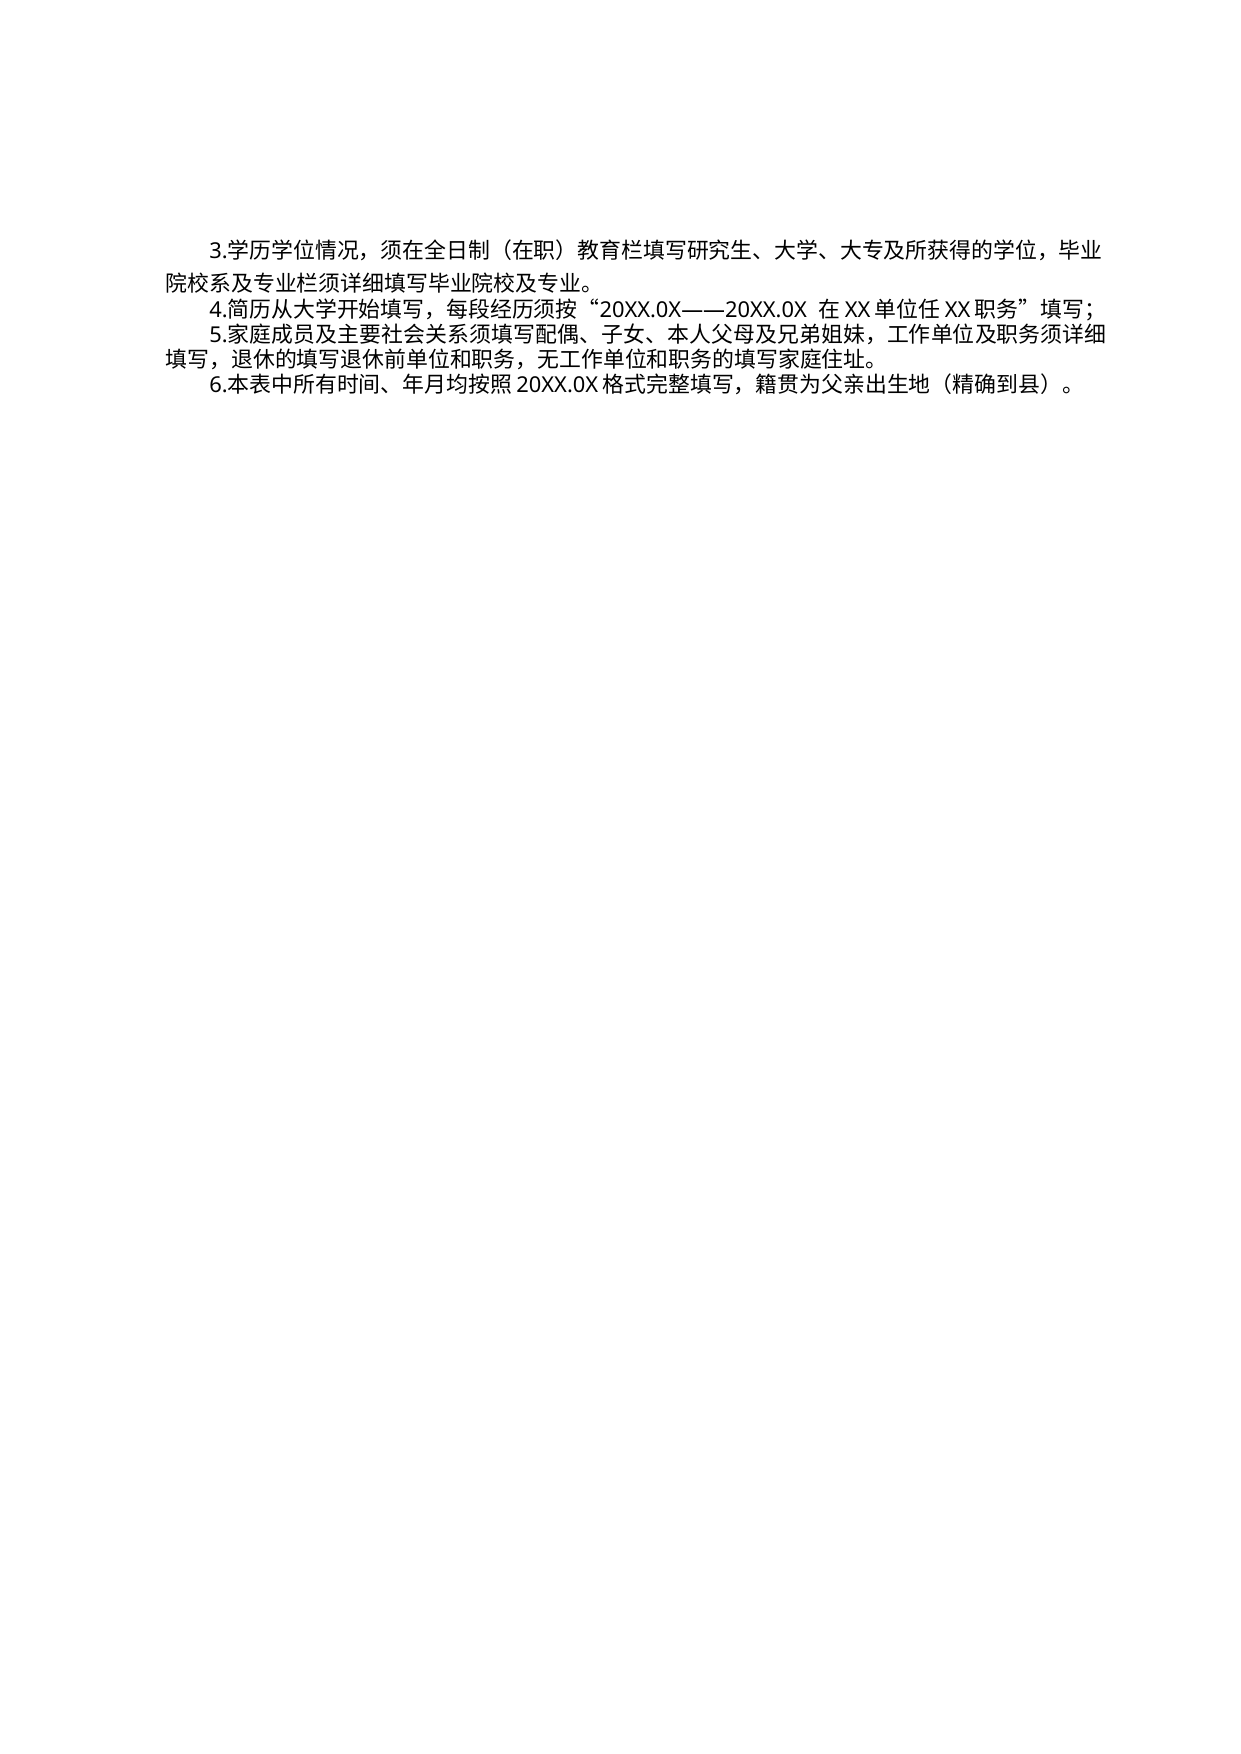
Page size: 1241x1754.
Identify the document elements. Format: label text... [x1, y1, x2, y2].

text 3.学历学位情况，须在全日制（在职）教育栏填写研究生、大学、大专及所获得的学位，毕业院校系及专业栏须详细填写毕业院校及专业。 [165, 233, 1110, 298]
text 5.家庭成员及主要社会关系须填写配偶、子女、本人父母及兄弟姐妹，工作单位及职务须详细填写，退休的填写退休前单位和职务，无工作单位和职务的填写家庭住址。 [165, 323, 1110, 373]
text 6.本表中所有时间、年月均按照20XX.0X格式完整填写，籍贯为父亲出生地（精确到县）。 [165, 373, 1110, 398]
text 4.简历从大学开始填写，每段经历须按“20XX.0X——20XX.0X 在XX单位任XX职务”填写； [165, 298, 1110, 323]
